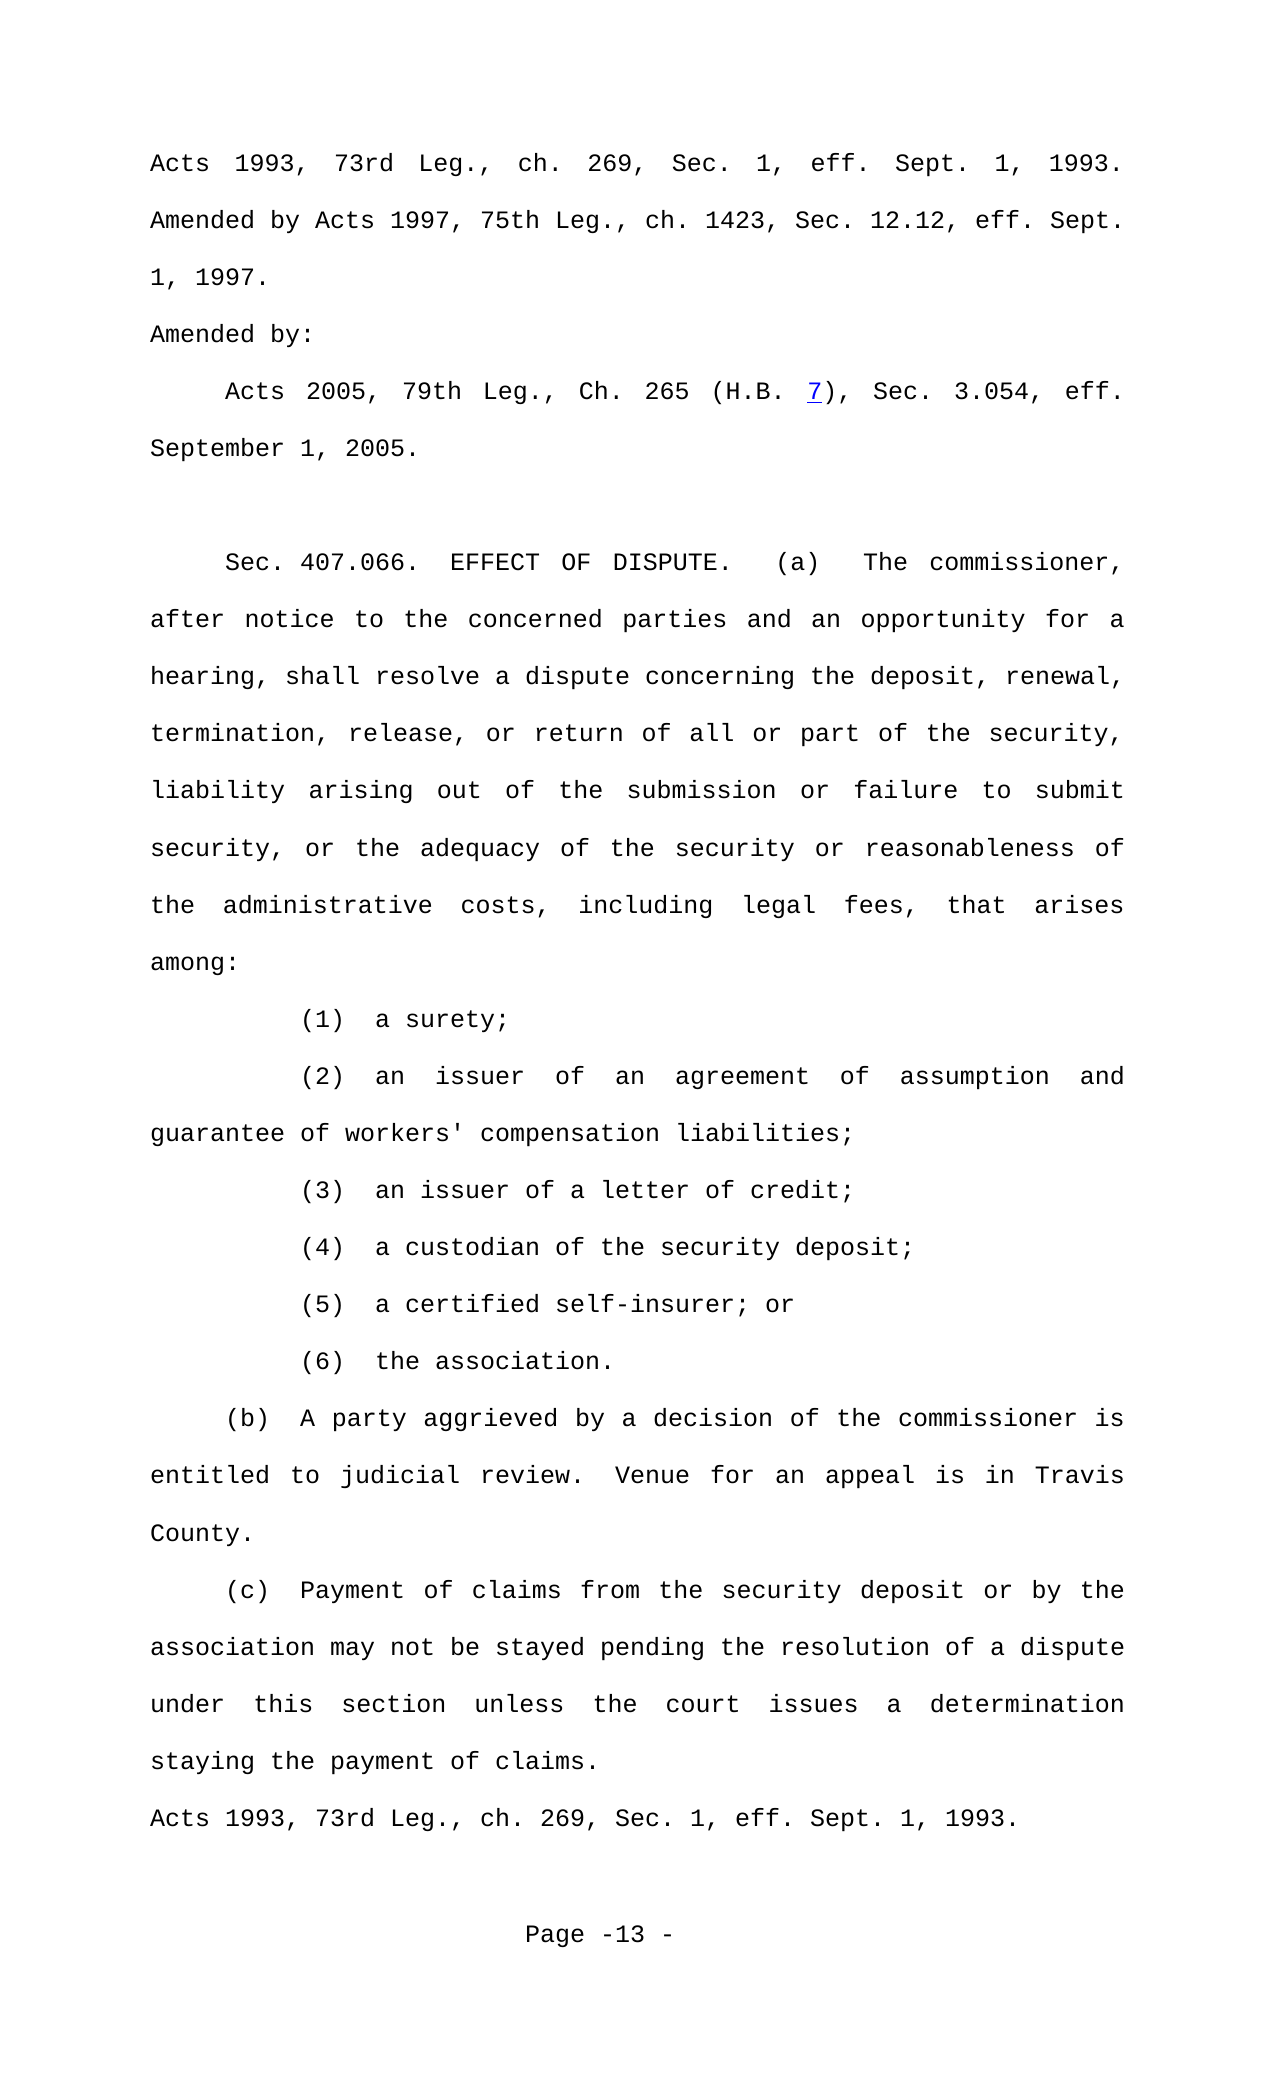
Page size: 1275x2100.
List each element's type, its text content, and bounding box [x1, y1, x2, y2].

text (c) Payment of claims from the security deposit or by the association may not be stayed pending the resolution of a dispute under this section unless the court issues a determination staying the payment of claims. [150, 1577, 1125, 1777]
text Acts 1993, 73rd Leg., ch. 269, Sec. 1, eff. Sept. 1, 1993. [150, 1805, 1125, 1834]
text Sec. 407.066. EFFECT OF DISPUTE. (a) The commissioner, after notice to the concerned parties and an opportunity for a hearing, shall resolve a dispute concerning the deposit, renewal, termination, release, or return of all or part of the security, liability arising out of the submission or failure to submit security, or the adequacy of the security or reasonableness of the administrative costs, including legal fees, that arises among: [150, 549, 1125, 978]
text (4) a custodian of the security deposit; [150, 1234, 1125, 1263]
text (3) an issuer of a letter of credit; [150, 1177, 1125, 1206]
text (5) a certified self-insurer; or [150, 1292, 1125, 1320]
text Amended by: [150, 321, 1125, 350]
text (1) a surety; [150, 1006, 1125, 1035]
text (2) an issuer of an agreement of assumption and guarantee of workers' compensation liabilities; [150, 1063, 1125, 1149]
text (6) the association. [150, 1349, 1125, 1377]
text Acts 2005, 79th Leg., Ch. 265 (H.B. 7), Sec. 3.054, eff. September 1, 2005. [150, 378, 1125, 464]
text Acts 1993, 73rd Leg., ch. 269, Sec. 1, eff. Sept. 1, 1993. Amended by Acts 1997, 75th Leg., ch. 1423, Sec. 12.12, eff. Sept. 1, 1997. [150, 150, 1125, 293]
text (b) A party aggrieved by a decision of the commissioner is entitled to judicial review. Venue for an appeal is in Travis County. [150, 1406, 1125, 1548]
